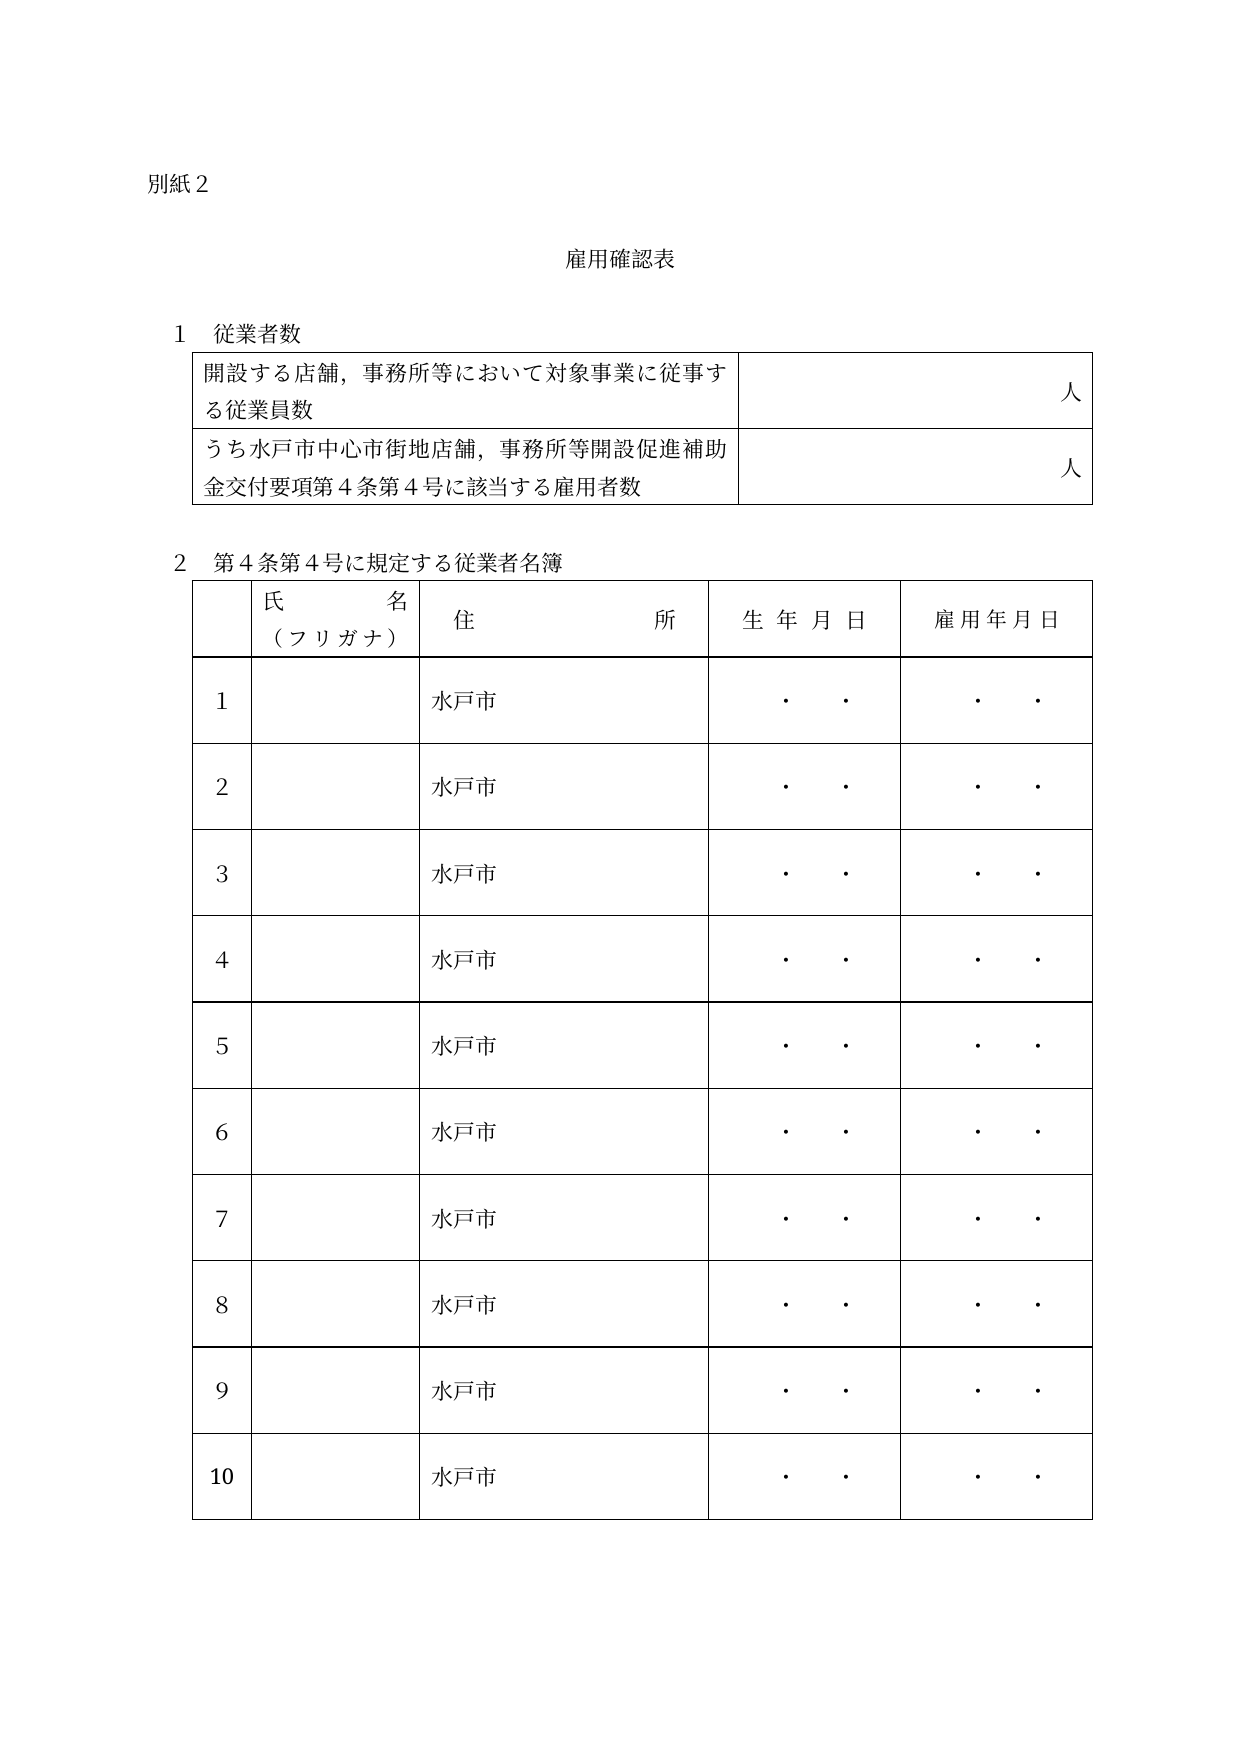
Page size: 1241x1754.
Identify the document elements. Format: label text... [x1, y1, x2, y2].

table_cell 水戸市 [420, 658, 708, 743]
table_cell [252, 1434, 419, 1519]
table_cell ・・ [709, 1348, 900, 1433]
table_cell ・・ [901, 1348, 1092, 1433]
table_cell 水戸市 [420, 1089, 708, 1174]
table_cell [252, 1089, 419, 1174]
table_cell 水戸市 [420, 1003, 708, 1088]
table_header [193, 581, 251, 656]
table_cell ・・ [709, 744, 900, 829]
table_cell 人 [739, 429, 1092, 504]
table_cell [252, 830, 419, 915]
table_cell ・・ [709, 1261, 900, 1346]
table_cell ・・ [901, 916, 1092, 1001]
table_cell [252, 744, 419, 829]
table_header 開設する店舗，事務所等において対象事業に従事する従業員数 [193, 353, 738, 428]
table_cell [252, 1261, 419, 1346]
table_cell ・・ [709, 658, 900, 743]
table_cell [252, 658, 419, 743]
table_cell ９ [193, 1348, 251, 1433]
table_cell ・・ [709, 1003, 900, 1088]
table_cell ・・ [901, 830, 1092, 915]
table_header 住所 [420, 581, 708, 656]
table_cell ・・ [901, 1175, 1092, 1260]
table_cell ３ [193, 830, 251, 915]
table_cell ・・ [709, 916, 900, 1001]
table_cell ７ [193, 1175, 251, 1260]
table_cell １ [193, 658, 251, 743]
text 雇用確認表 [148, 239, 1092, 277]
table_cell 水戸市 [420, 744, 708, 829]
table_header 生年月日 [709, 581, 900, 656]
table_cell 水戸市 [420, 1261, 708, 1346]
table_header 氏名 （フリガナ） [252, 581, 419, 656]
text ２ 第４条第４号に規定する従業者名簿 [148, 543, 1092, 580]
table_header 雇用年月日 [901, 581, 1092, 656]
table_cell ・・ [901, 658, 1092, 743]
table_cell ・・ [709, 1434, 900, 1519]
table_cell 水戸市 [420, 1348, 708, 1433]
text １ 従業者数 [148, 314, 1092, 352]
table_cell ・・ [709, 1089, 900, 1174]
table_cell 水戸市 [420, 830, 708, 915]
table_cell うち水戸市中心市街地店舗，事務所等開設促進補助金交付要項第４条第４号に該当する雇用者数 [193, 429, 738, 504]
table_cell ・・ [901, 1003, 1092, 1088]
table_header 人 [739, 353, 1092, 428]
table_cell ・・ [901, 1089, 1092, 1174]
table_cell 水戸市 [420, 916, 708, 1001]
table_cell [252, 1175, 419, 1260]
table_cell [252, 916, 419, 1001]
table_cell ・・ [901, 744, 1092, 829]
table_cell ２ [193, 744, 251, 829]
table_cell 水戸市 [420, 1175, 708, 1260]
table_cell ・・ [901, 1434, 1092, 1519]
table_cell ８ [193, 1261, 251, 1346]
table_cell ・・ [709, 830, 900, 915]
table_cell [252, 1348, 419, 1433]
table_cell 水戸市 [420, 1434, 708, 1519]
table_cell ６ [193, 1089, 251, 1174]
table_cell ５ [193, 1003, 251, 1088]
table_cell ・・ [709, 1175, 900, 1260]
table_cell 10 [193, 1434, 251, 1519]
text 別紙２ [148, 164, 1092, 202]
table_cell ４ [193, 916, 251, 1001]
table_cell [252, 1003, 419, 1088]
table_cell ・・ [901, 1261, 1092, 1346]
